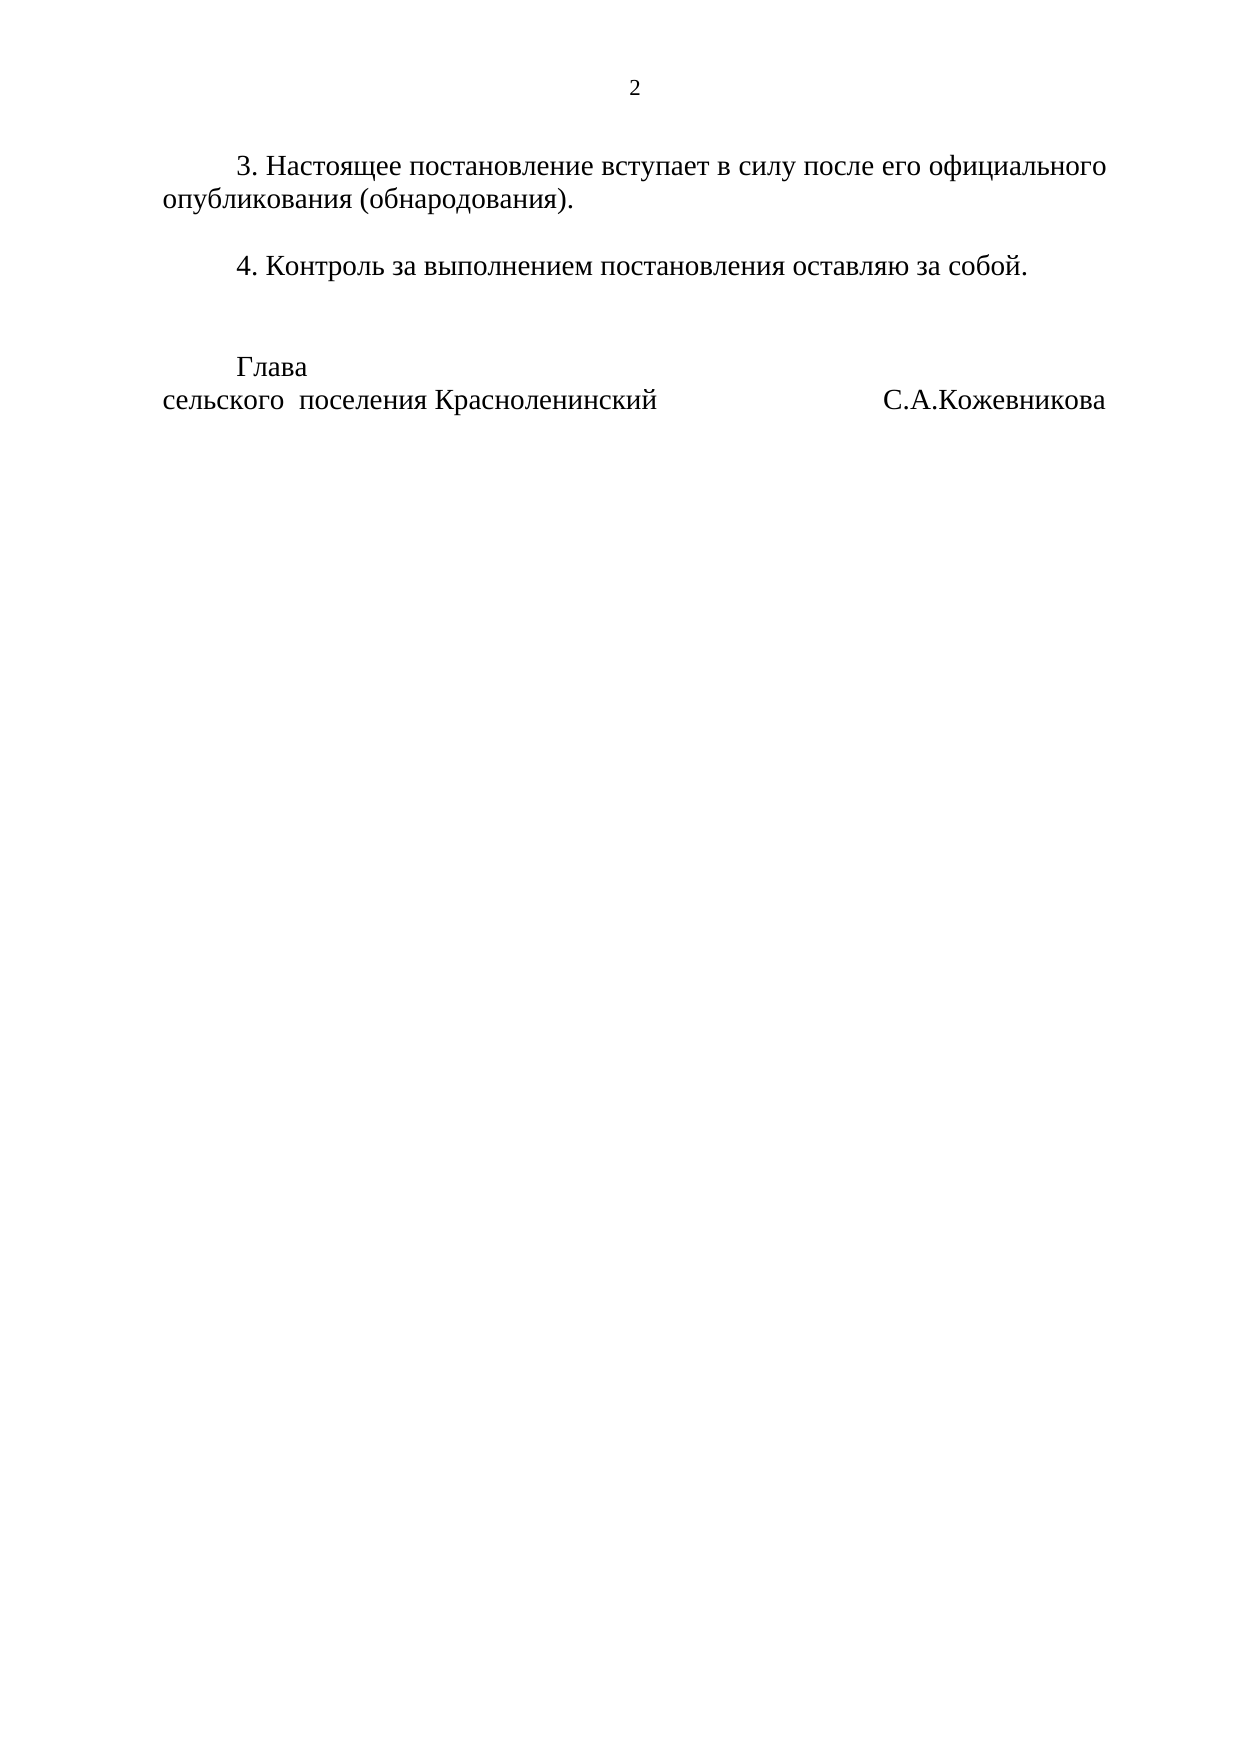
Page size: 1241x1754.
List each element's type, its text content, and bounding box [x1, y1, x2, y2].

text 4. Контроль за выполнением постановления оставляю за собой. [162, 248, 1107, 282]
text 3. Настоящее постановление вступает в силу после его официального опубликования (обнародования). [162, 148, 1107, 215]
text сельского поселения Красноленинский С.А.Кожевникова [162, 382, 1107, 416]
text Глава [162, 349, 1107, 382]
